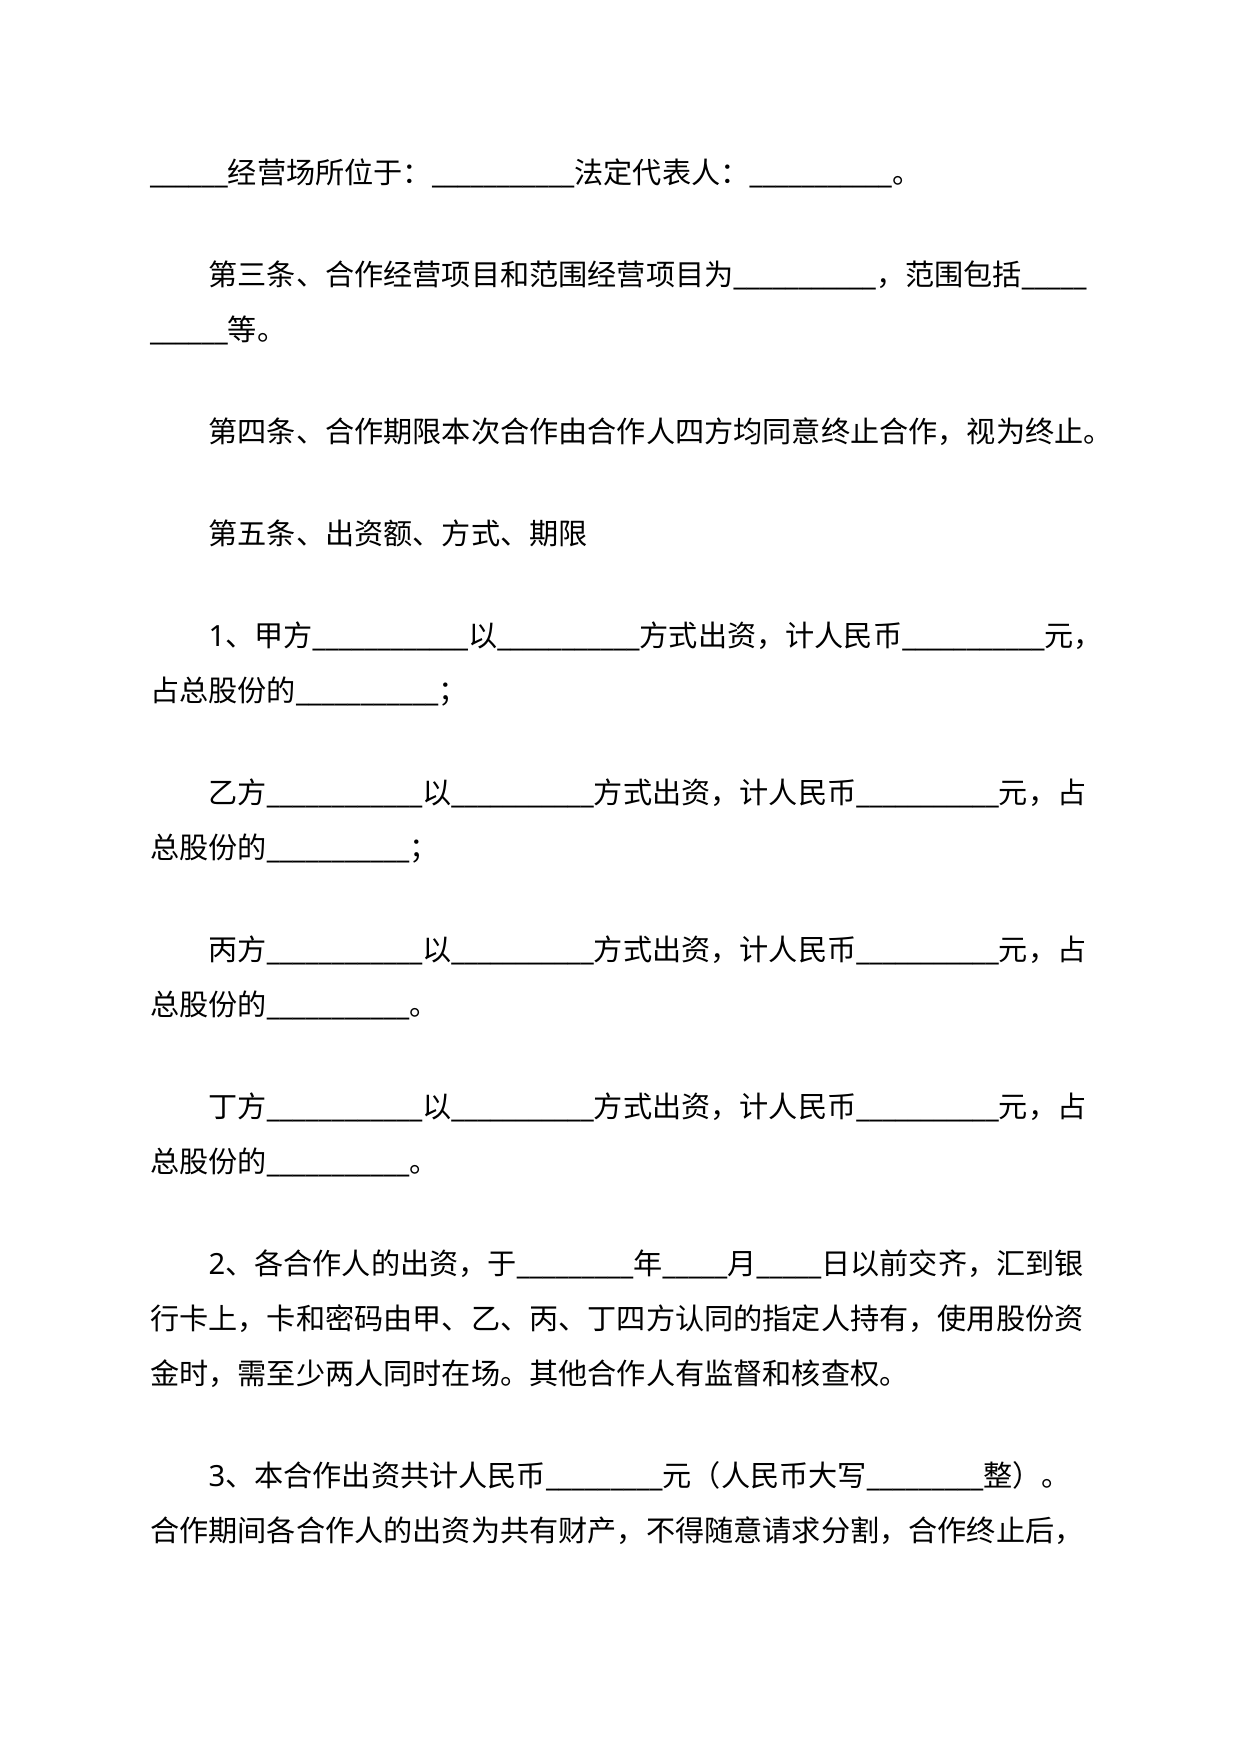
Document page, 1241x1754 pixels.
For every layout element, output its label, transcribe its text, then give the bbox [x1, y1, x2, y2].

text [150, 1452, 1090, 1549]
text 1、甲方____________以___________方式出资，计人民币___________元，占总股份的___________； [150, 612, 1090, 710]
text 第三条、合作经营项目和范围经营项目为___________，范围包括___________等。 [150, 252, 1090, 349]
text 乙方____________以___________方式出资，计人民币___________元，占总股份的___________； [150, 769, 1090, 867]
text 第五条、出资额、方式、期限 [150, 511, 1090, 553]
text 丁方____________以___________方式出资，计人民币___________元，占总股份的___________。 [150, 1083, 1090, 1181]
text 第四条、合作期限本次合作由合作人四方均同意终止合作，视为终止。 [150, 409, 1090, 451]
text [150, 150, 1090, 192]
text 丙方____________以___________方式出资，计人民币___________元，占总股份的___________。 [150, 926, 1090, 1024]
text 2、各合作人的出资，于_________年_____月_____日以前交齐，汇到银行卡上，卡和密码由甲、乙、丙、丁四方认同的指定人持有，使用股份资金时，需至少两人同时在场。其他合作人有监督和核查权。 [150, 1240, 1090, 1393]
